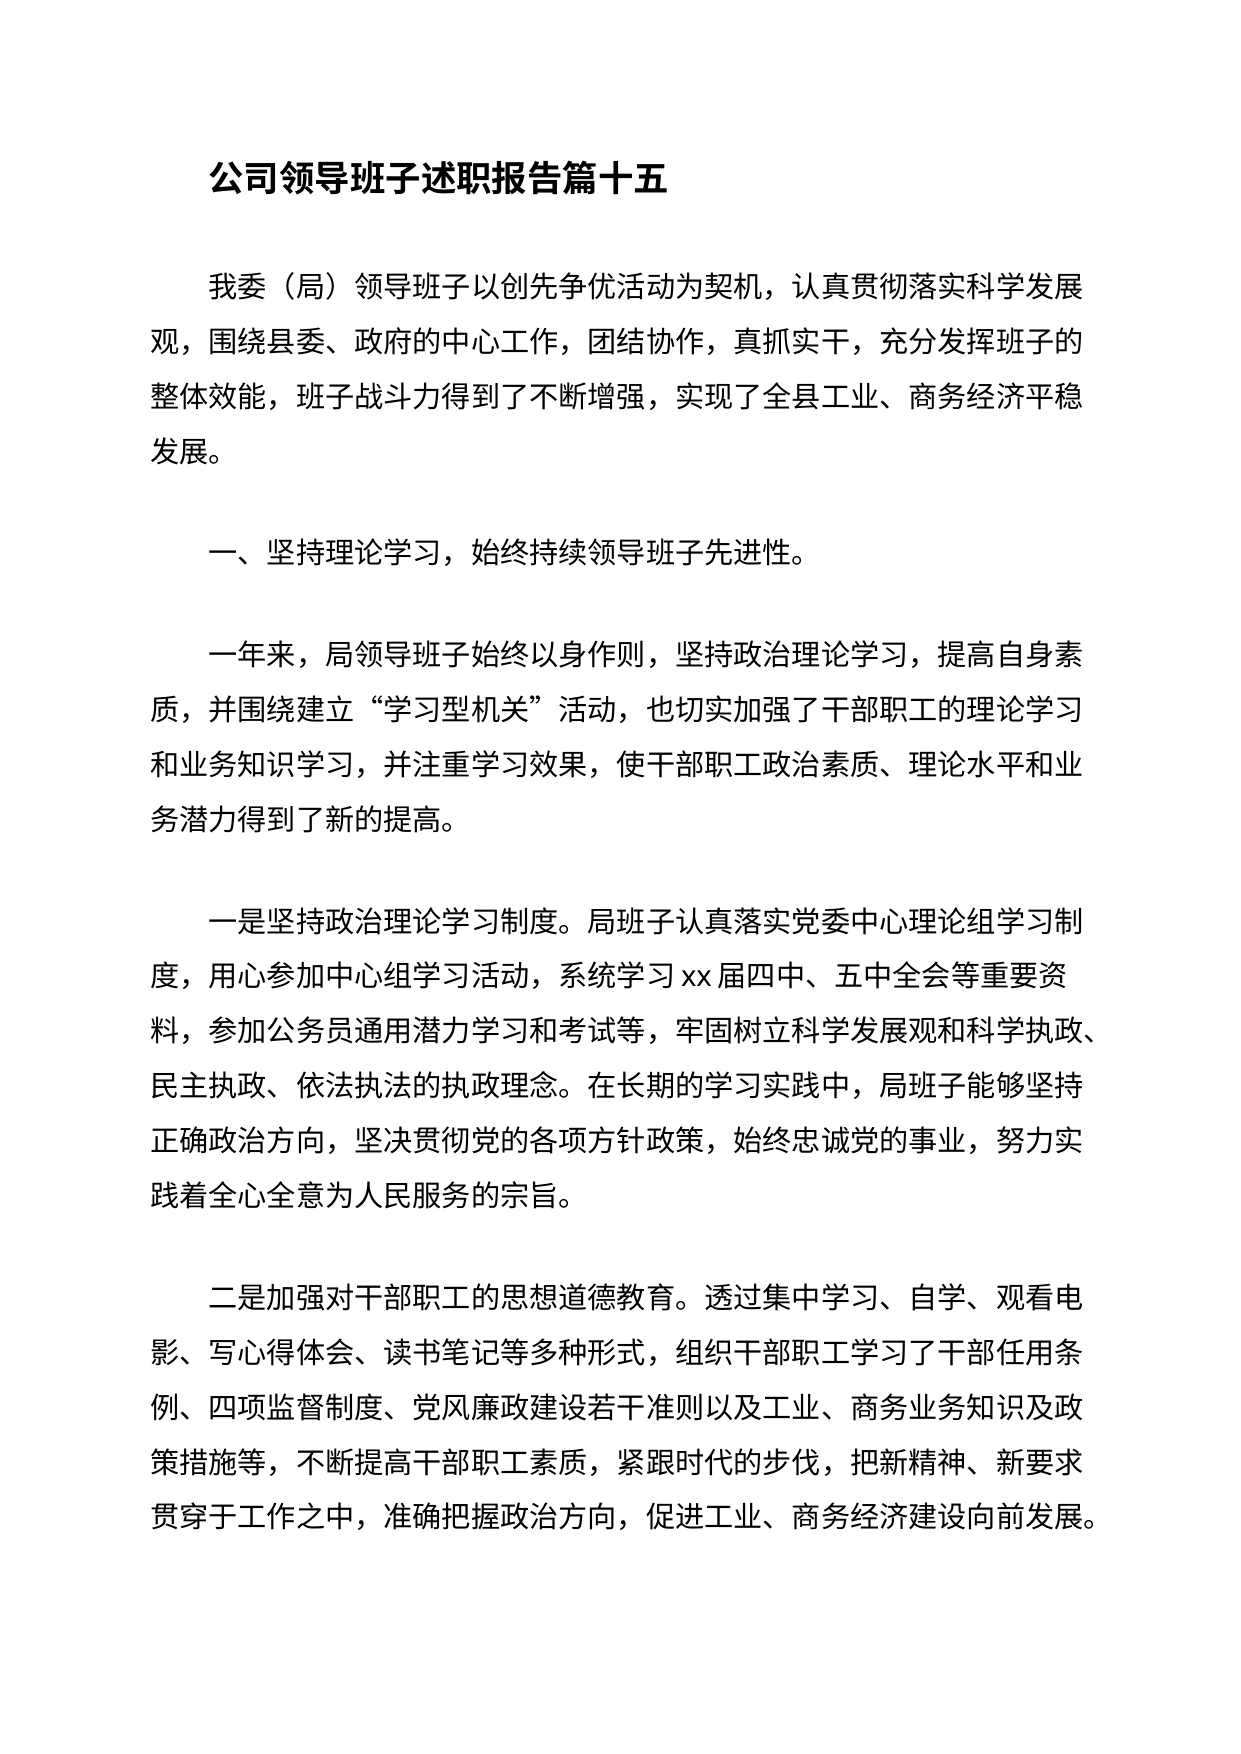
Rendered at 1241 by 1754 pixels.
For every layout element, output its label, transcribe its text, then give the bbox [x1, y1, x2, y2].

text 一年来，局领导班子始终以身作则，坚持政治理论学习，提高自身素质，并围绕建立“学习型机关”活动，也切实加强了干部职工的理论学习和业务知识学习，并注重学习效果，使干部职工政治素质、理论水平和业务潜力得到了新的提高。 [150, 632, 1090, 839]
text 我委（局）领导班子以创先争优活动为契机，认真贯彻落实科学发展观，围绕县委、政府的中心工作，团结协作，真抓实干，充分发挥班子的整体效能，班子战斗力得到了不断增强，实现了全县工业、商务经济平稳发展。 [150, 263, 1090, 470]
text 公司领导班子述职报告篇十五 [150, 150, 1090, 201]
text 一是坚持政治理论学习制度。局班子认真落实党委中心理论组学习制度，用心参加中心组学习活动，系统学习xx届四中、五中全会等重要资料，参加公务员通用潜力学习和考试等，牢固树立科学发展观和科学执政、民主执政、依法执法的执政理念。在长期的学习实践中，局班子能够坚持正确政治方向，坚决贯彻党的各项方针政策，始终忠诚党的事业，努力实践着全心全意为人民服务的宗旨。 [150, 898, 1090, 1215]
text 一、坚持理论学习，始终持续领导班子先进性。 [150, 530, 1090, 572]
text 二是加强对干部职工的思想道德教育。透过集中学习、自学、观看电影、写心得体会、读书笔记等多种形式，组织干部职工学习了干部任用条例、四项监督制度、党风廉政建设若干准则以及工业、商务业务知识及政策措施等，不断提高干部职工素质，紧跟时代的步伐，把新精神、新要求贯穿于工作之中，准确把握政治方向，促进工业、商务经济建设向前发展。 [150, 1274, 1090, 1536]
